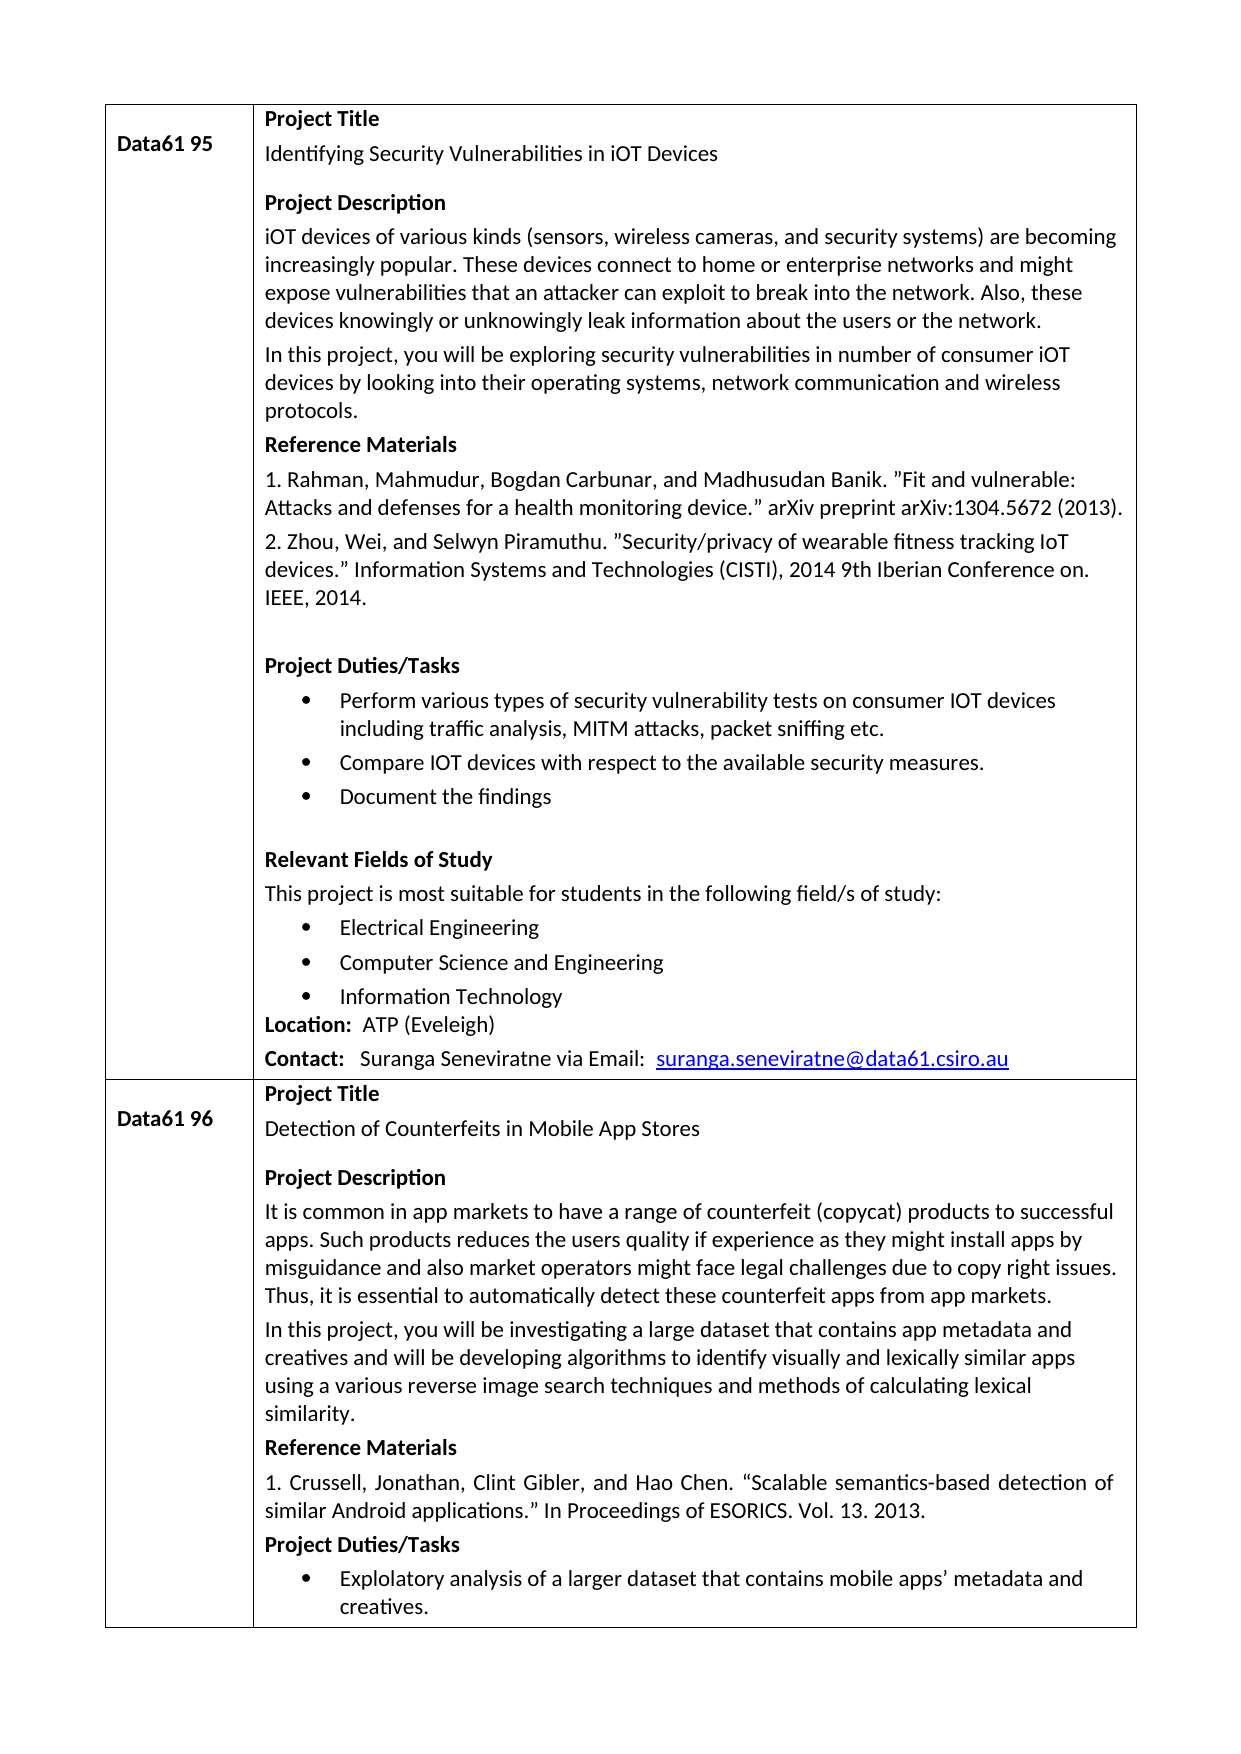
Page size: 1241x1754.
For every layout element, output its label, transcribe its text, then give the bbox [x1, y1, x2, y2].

table_cell Project Title Identifying Security Vulnerabilities in iOT Devices Project Description iOT devices of various kinds (sensors, wireless cameras, and security systems) are becoming increasingly popular. These devices connect to home or enterprise networks and might expose vulnerabilities that an attacker can exploit to break into the network. Also, these devices knowingly or unknowingly leak information about the users or the network. In this project, you will be exploring security vulnerabilities in number of consumer iOT devices by looking into their operating systems, network communication and wireless protocols. Reference Materials 1. Rahman, Mahmudur, Bogdan Carbunar, and Madhusudan Banik. ”Fit and vulnerable: Attacks and defenses for a health monitoring device.” arXiv preprint arXiv:1304.5672 (2013). 2. Zhou, Wei, and Selwyn Piramuthu. ”Security/privacy of wearable fitness tracking IoT devices.” Information Systems and Technologies (CISTI), 2014 9th Iberian Conference on. IEEE, 2014. Project Duties/Tasks Perform various types of security vulnerability tests on consumer IOT devices including traffic analysis, MITM attacks, packet sniffing etc. Compare IOT devices with respect to the available security measures. Document the findings Relevant Fields of Study This project is most suitable for students in the following field/s of study: Electrical Engineering Computer Science and Engineering Information Technology Location: ATP (Eveleigh) Contact: Suranga Seneviratne via Email: suranga.seneviratne@data61.csiro.au [254, 105, 1136, 1078]
table_cell Data61 96 [106, 1080, 253, 1627]
table_cell Data61 95 [106, 105, 253, 1078]
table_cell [254, 1080, 1136, 1627]
